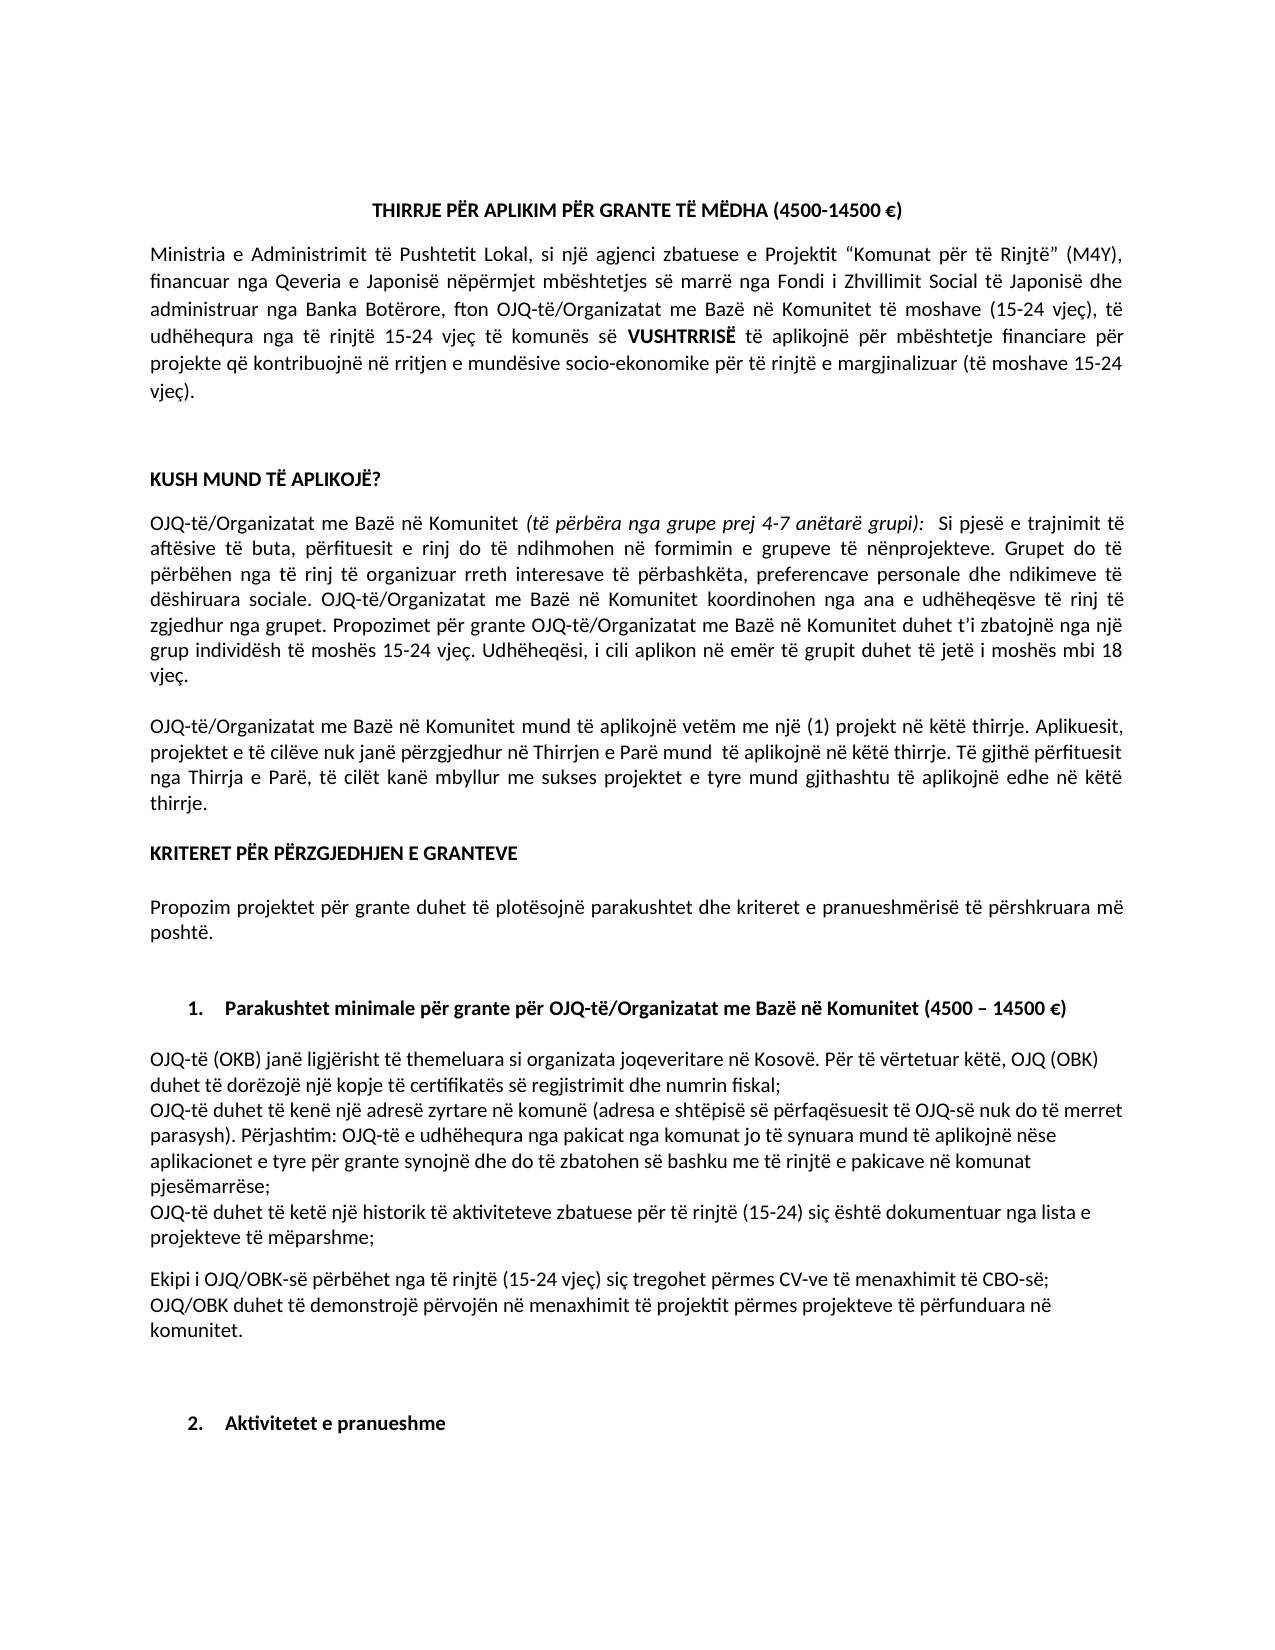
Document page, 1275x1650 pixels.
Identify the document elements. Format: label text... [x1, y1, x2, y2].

text KRITERET PËR PËRZGJEDHJEN E GRANTEVE [150, 841, 1125, 866]
text OJQ-të (OKB) janë ligjërisht të themeluara si organizata joqeveritare në Kosovë. Për të vërtetuar këtë, OJQ (OBK) duhet të dorëzojë një kopje të certifikatës së regjistrimit dhe numrin fiskal; OJQ-të duhet të kenë një adresë zyrtare në komunë (adresa e shtëpisë së përfaqësuesit të OJQ-së nuk do të merret parasysh). Përjashtim: OJQ-të e udhëhequra nga pakicat nga komunat jo të synuara mund të aplikojnë nëse aplikacionet e tyre për grante synojnë dhe do të zbatohen së bashku me të rinjtë e pakicave në komunat pjesëmarrëse; OJQ-të duhet të ketë një historik të aktiviteteve zbatuese për të rinjtë (15-24) siç është dokumentuar nga lista e projekteve të mëparshme; [150, 1046, 1125, 1250]
list Aktivitetet e pranueshme [187, 1410, 1125, 1436]
text OJQ-të/Organizatat me Bazë në Komunitet mund të aplikojnë vetëm me një (1) projekt në këtë thirrje. Aplikuesit, projektet e të cilëve nuk janë përzgjedhur në Thirrjen e Parë mund të aplikojnë në këtë thirrje. Të gjithë përfituesit nga Thirrja e Parë, të cilët kanë mbyllur me sukses projektet e tyre mund gjithashtu të aplikojnë edhe në këtë thirrje. [150, 713, 1125, 815]
text Ministria e Administrimit të Pushtetit Lokal, si një agjenci zbatuese e Projektit “Komunat për të Rinjtë” (M4Y), financuar nga Qeveria e Japonisë nëpërmjet mbështetjes së marrë nga Fondi i Zhvillimit Social të Japonisë dhe administruar nga Banka Botërore, fton OJQ-të/Organizatat me Bazë në Komunitet të moshave (15-24 vjeç), të udhëhequra nga të rinjtë 15-24 vjeç të komunës së VUSHTRRISË të aplikojnë për mbështetje financiare për projekte që kontribuojnë në rritjen e mundësive socio-ekonomike për të rinjtë e margjinalizuar (të moshave 15-24 vjeç). [150, 241, 1125, 403]
text Propozim projektet për grante duhet të plotësojnë parakushtet dhe kriteret e pranueshmërisë të përshkruara më poshtë. [150, 894, 1125, 945]
list Parakushtet minimale për grante për OJQ-të/Organizatat me Bazë në Komunitet (4500 – 14500 €) [187, 996, 1125, 1021]
text KUSH MUND TË APLIKOJË? [150, 466, 1125, 491]
text THIRRJE PËR APLIKIM PËR GRANTE TË MËDHA (4500-14500 €) [150, 197, 1125, 222]
text Ekipi i OJQ/OBK-së përbëhet nga të rinjtë (15-24 vjeç) siç tregohet përmes CV-ve të menaxhimit të CBO-së; OJQ/OBK duhet të demonstrojë përvojën në menaxhimit të projektit përmes projekteve të përfunduara në komunitet. [150, 1266, 1125, 1343]
text OJQ-të/Organizatat me Bazë në Komunitet (të përbëra nga grupe prej 4-7 anëtarë grupi): Si pjesë e trajnimit të aftësive të buta, përfituesit e rinj do të ndihmohen në formimin e grupeve të nënprojekteve. Grupet do të përbëhen nga të rinj të organizuar rreth interesave të përbashkëta, preferencave personale dhe ndikimeve të dëshiruara sociale. OJQ-të/Organizatat me Bazë në Komunitet koordinohen nga ana e udhëheqësve të rinj të zgjedhur nga grupet. Propozimet për grante OJQ-të/Organizatat me Bazë në Komunitet duhet t’i zbatojnë nga një grup individësh të moshës 15-24 vjeç. Udhëheqësi, i cili aplikon në emër të grupit duhet të jetë i moshës mbi 18 vjeç. [150, 510, 1125, 688]
